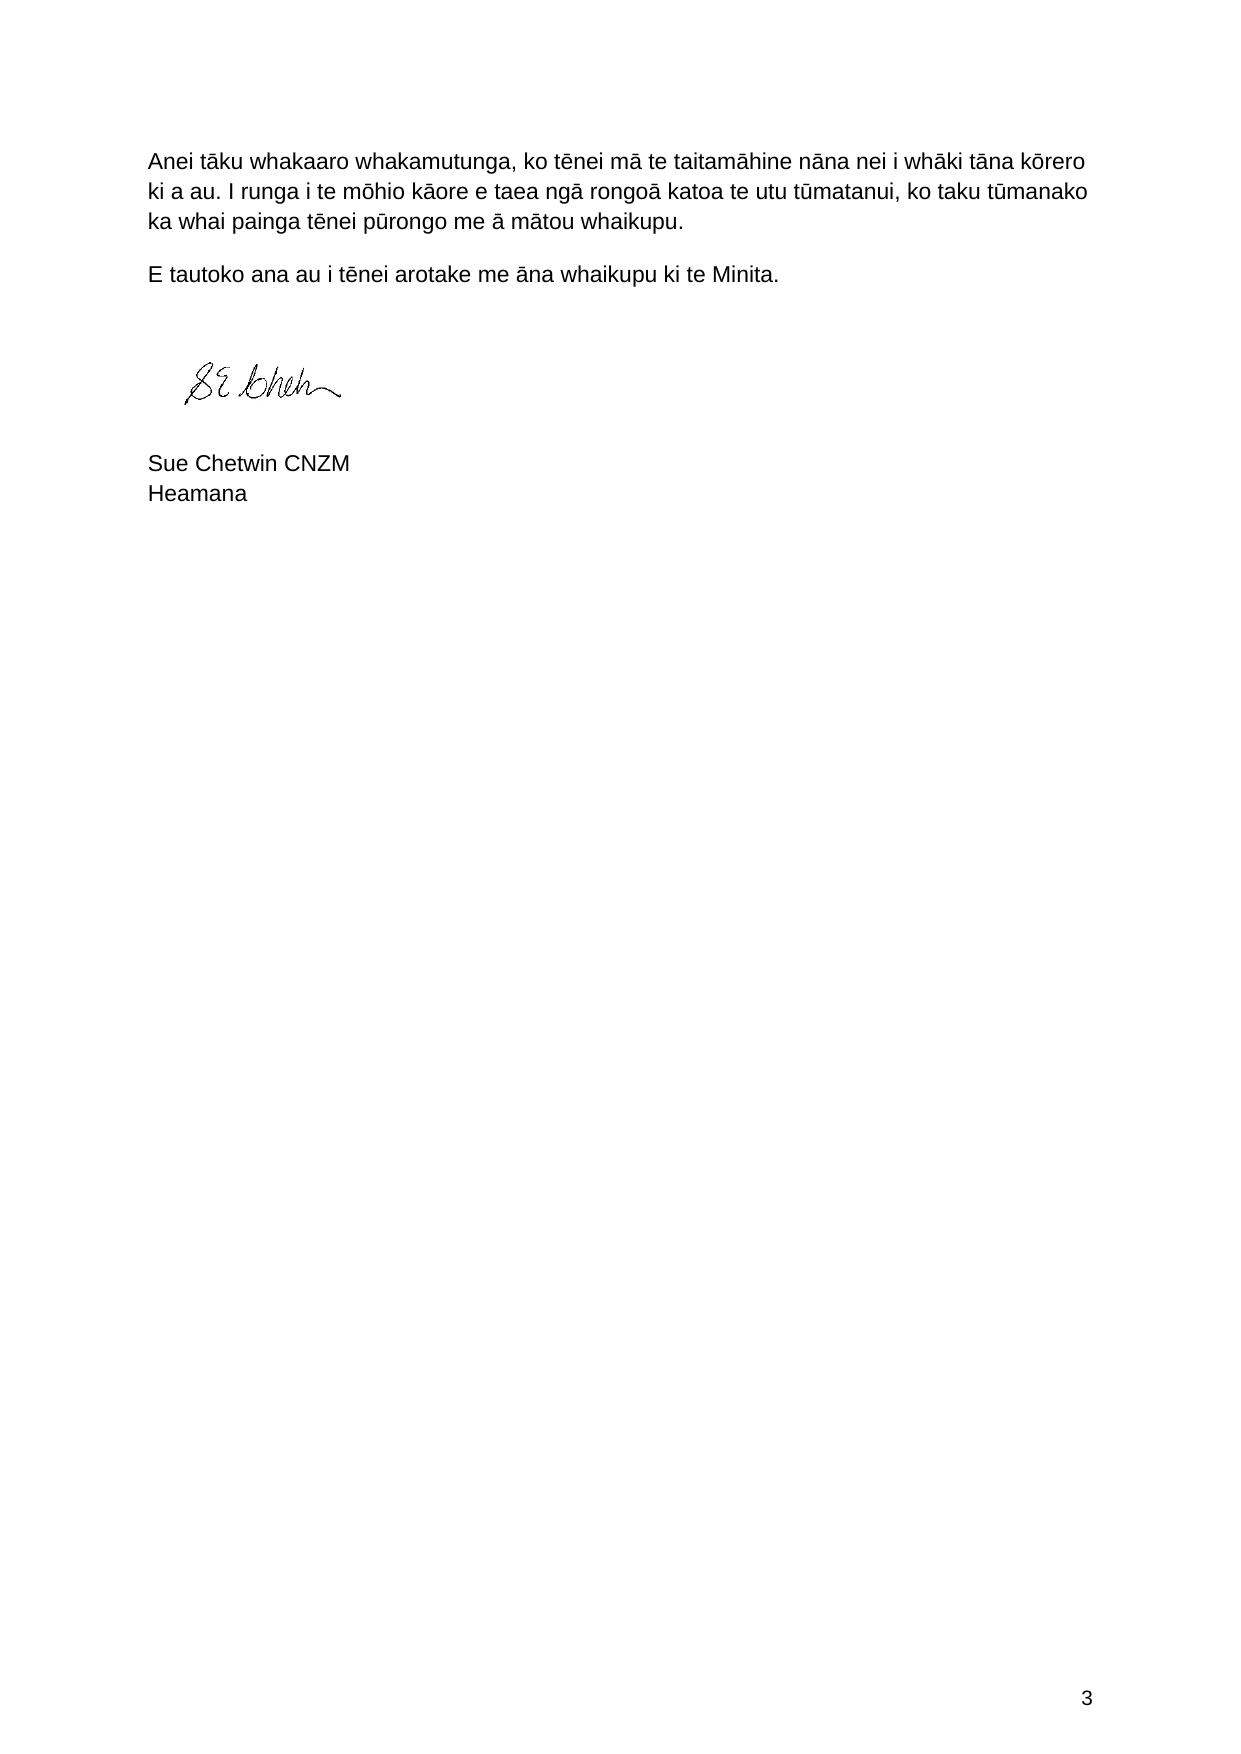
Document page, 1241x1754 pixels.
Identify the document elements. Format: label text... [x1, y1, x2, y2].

picture [154, 341, 370, 423]
text Sue Chetwin CNZM Heamana [148, 449, 1092, 506]
text Anei tāku whakaaro whakamutunga, ko tēnei mā te taitamāhine nāna nei i whāki tāna kōrero ki a au. I runga i te mōhio kāore e taea ngā rongoā katoa te utu tūmatanui, ko taku tūmanako ka whai painga tēnei pūrongo me ā mātou whaikupu. [148, 148, 1092, 234]
text E tautoko ana au i tēnei arotake me āna whaikupu ki te Minita. [148, 261, 1092, 288]
